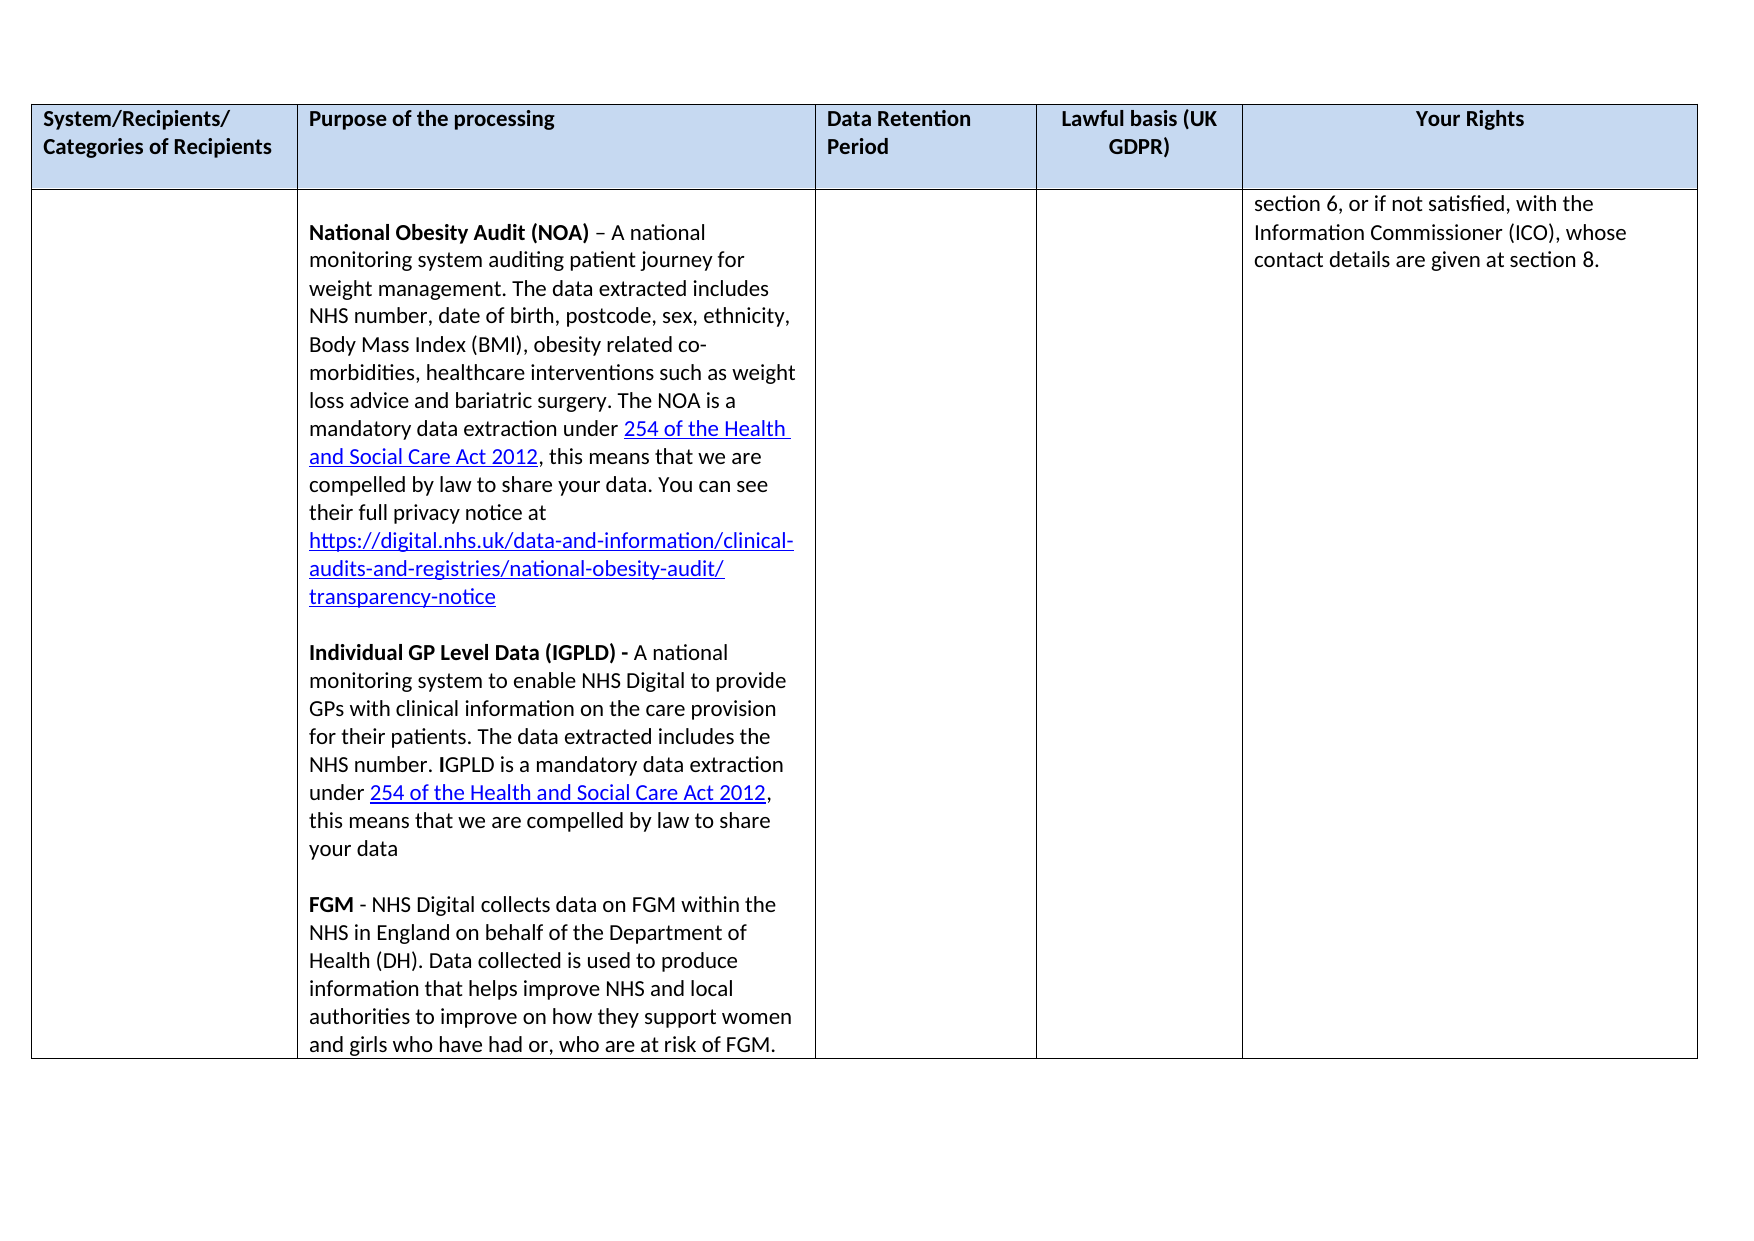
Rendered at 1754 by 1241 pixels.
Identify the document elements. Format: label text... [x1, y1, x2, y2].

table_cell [32, 190, 297, 1058]
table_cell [1037, 190, 1242, 1058]
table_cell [1243, 190, 1697, 1058]
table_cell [298, 190, 815, 1058]
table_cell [816, 190, 1036, 1058]
table_header Lawful basis (UK GDPR) [1037, 105, 1242, 188]
table_header Purpose of the processing [298, 105, 815, 188]
table_header Data Retention Period [816, 105, 1036, 188]
table_header System/Recipients/ Categories of Recipients [32, 105, 297, 188]
table_header Your Rights [1243, 105, 1697, 188]
